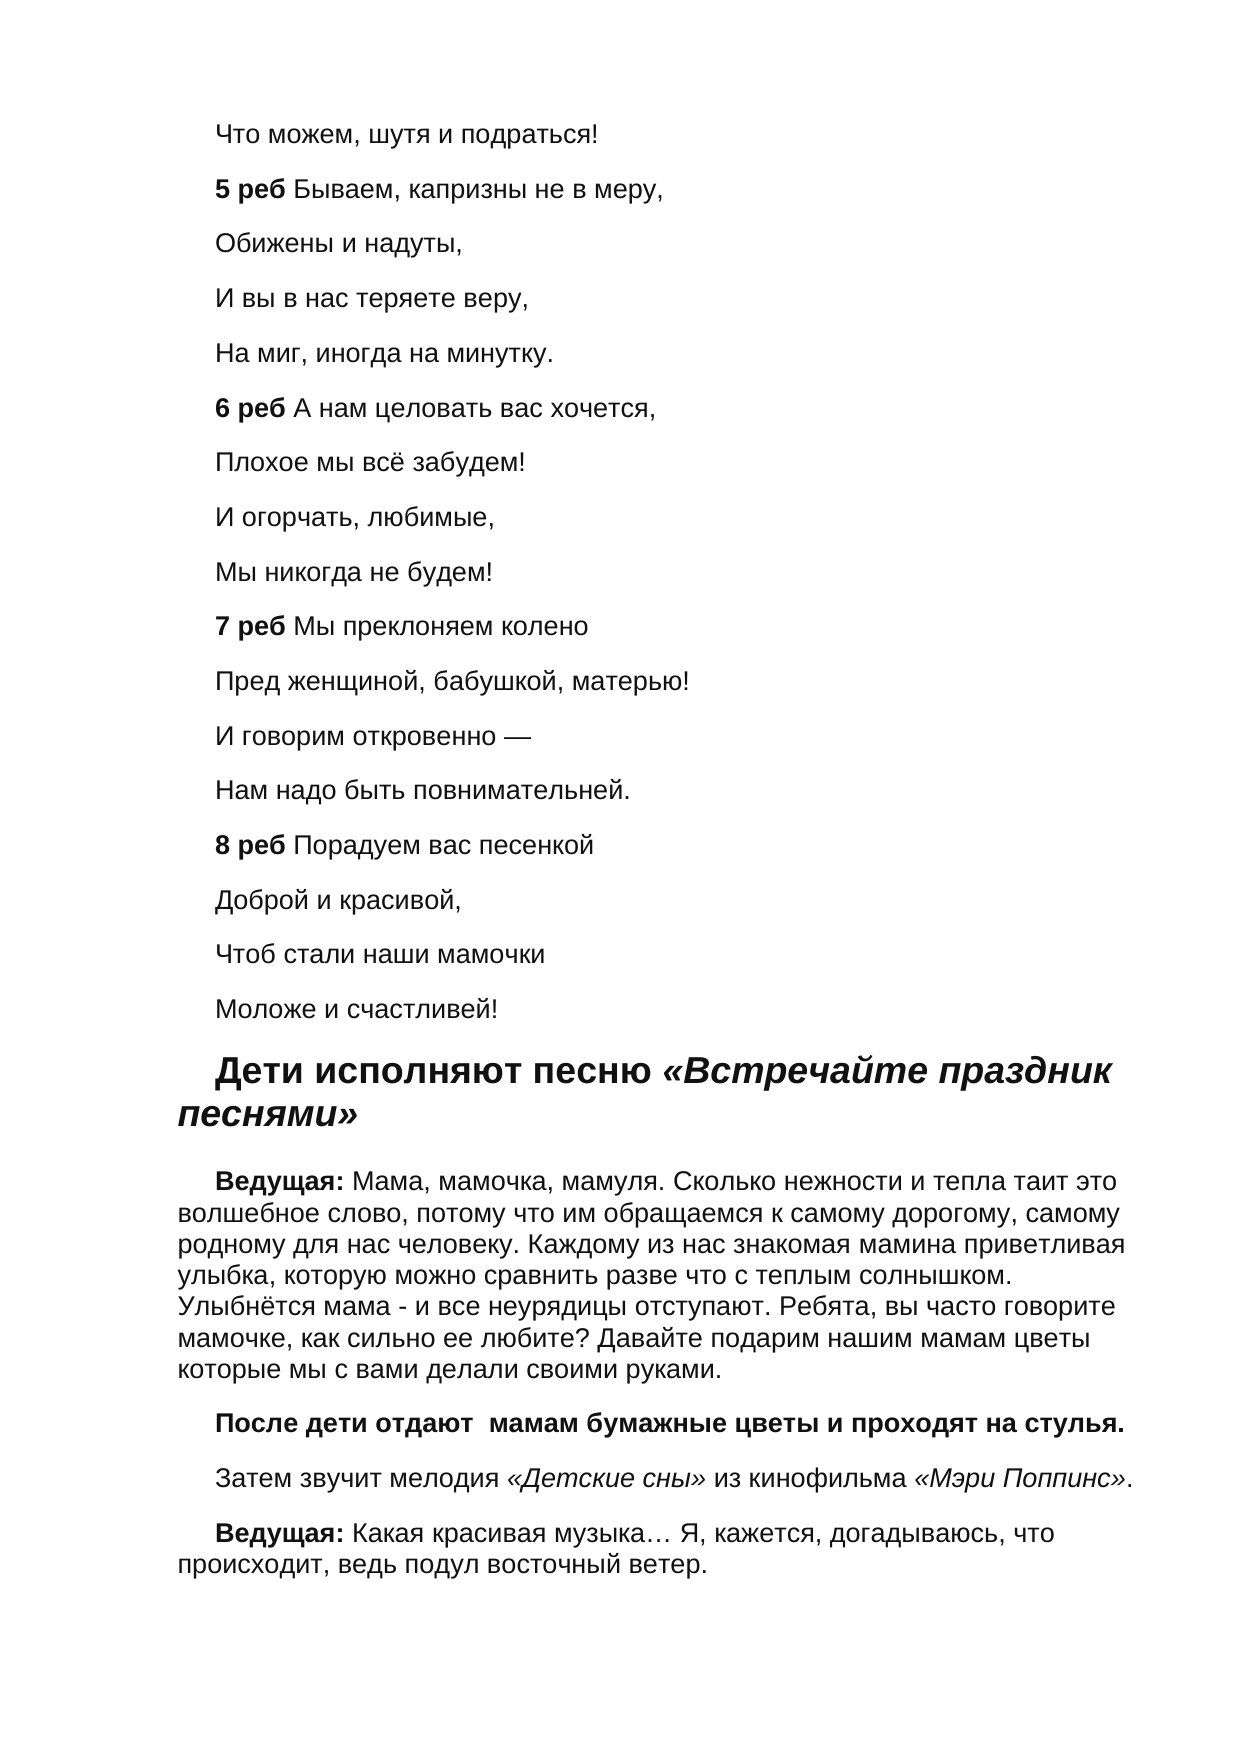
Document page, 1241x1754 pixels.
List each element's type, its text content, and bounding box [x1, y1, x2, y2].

text Чтоб стали наши мамочки [177, 938, 1152, 970]
text На миг, иногда на минутку. [177, 337, 1152, 368]
text И огорчать, любимые, [177, 501, 1152, 532]
text 7 реб Мы преклоняем колено [177, 610, 1152, 642]
text Плохое мы всё забудем! [177, 446, 1152, 477]
text Ведущая: Мама, мамочка, мамуля. Сколько нежности и тепла таит это волшебное слово, потому что им обращаемся к самому дорогому, самому родному для нас человеку. Каждому из нас знакомая мамина приветливая улыбка, которую можно сравнить разве что с теплым солнышком. Улыбнётся мама - и все неурядицы отступают. Ребята, вы часто говорите мамочке, как сильно ее любите? Давайте подарим нашим мамам цветы которые мы с вами делали своими руками. [177, 1165, 1152, 1384]
text 5 реб Бываем, капризны не в меру, [177, 173, 1152, 204]
text Моложе и счастливей! [177, 993, 1152, 1024]
text Доброй и красивой, [177, 884, 1152, 915]
text Пред женщиной, бабушкой, матерью! [177, 665, 1152, 696]
text И вы в нас теряете веру, [177, 282, 1152, 313]
text Обижены и надуты, [177, 227, 1152, 259]
text Ведущая: Какая красивая музыка… Я, кажется, догадываюсь, что происходит, ведь подул восточный ветер. [177, 1517, 1152, 1579]
text Мы никогда не будем! [177, 556, 1152, 587]
text Дети исполняют песню «Встречайте праздник песнями» [177, 1048, 1152, 1134]
text Нам надо быть повнимательней. [177, 774, 1152, 806]
text Что можем, шутя и подраться! [177, 118, 1152, 149]
text И говорим откровенно — [177, 720, 1152, 751]
text 8 реб Порадуем вас песенкой [177, 829, 1152, 860]
text 6 реб А нам целовать вас хочется, [177, 392, 1152, 423]
text После дети отдают мамам бумажные цветы и проходят на стулья. [177, 1407, 1152, 1439]
text Затем звучит мелодия «Детские сны» из кинофильма «Мэри Поппинс». [177, 1462, 1152, 1493]
